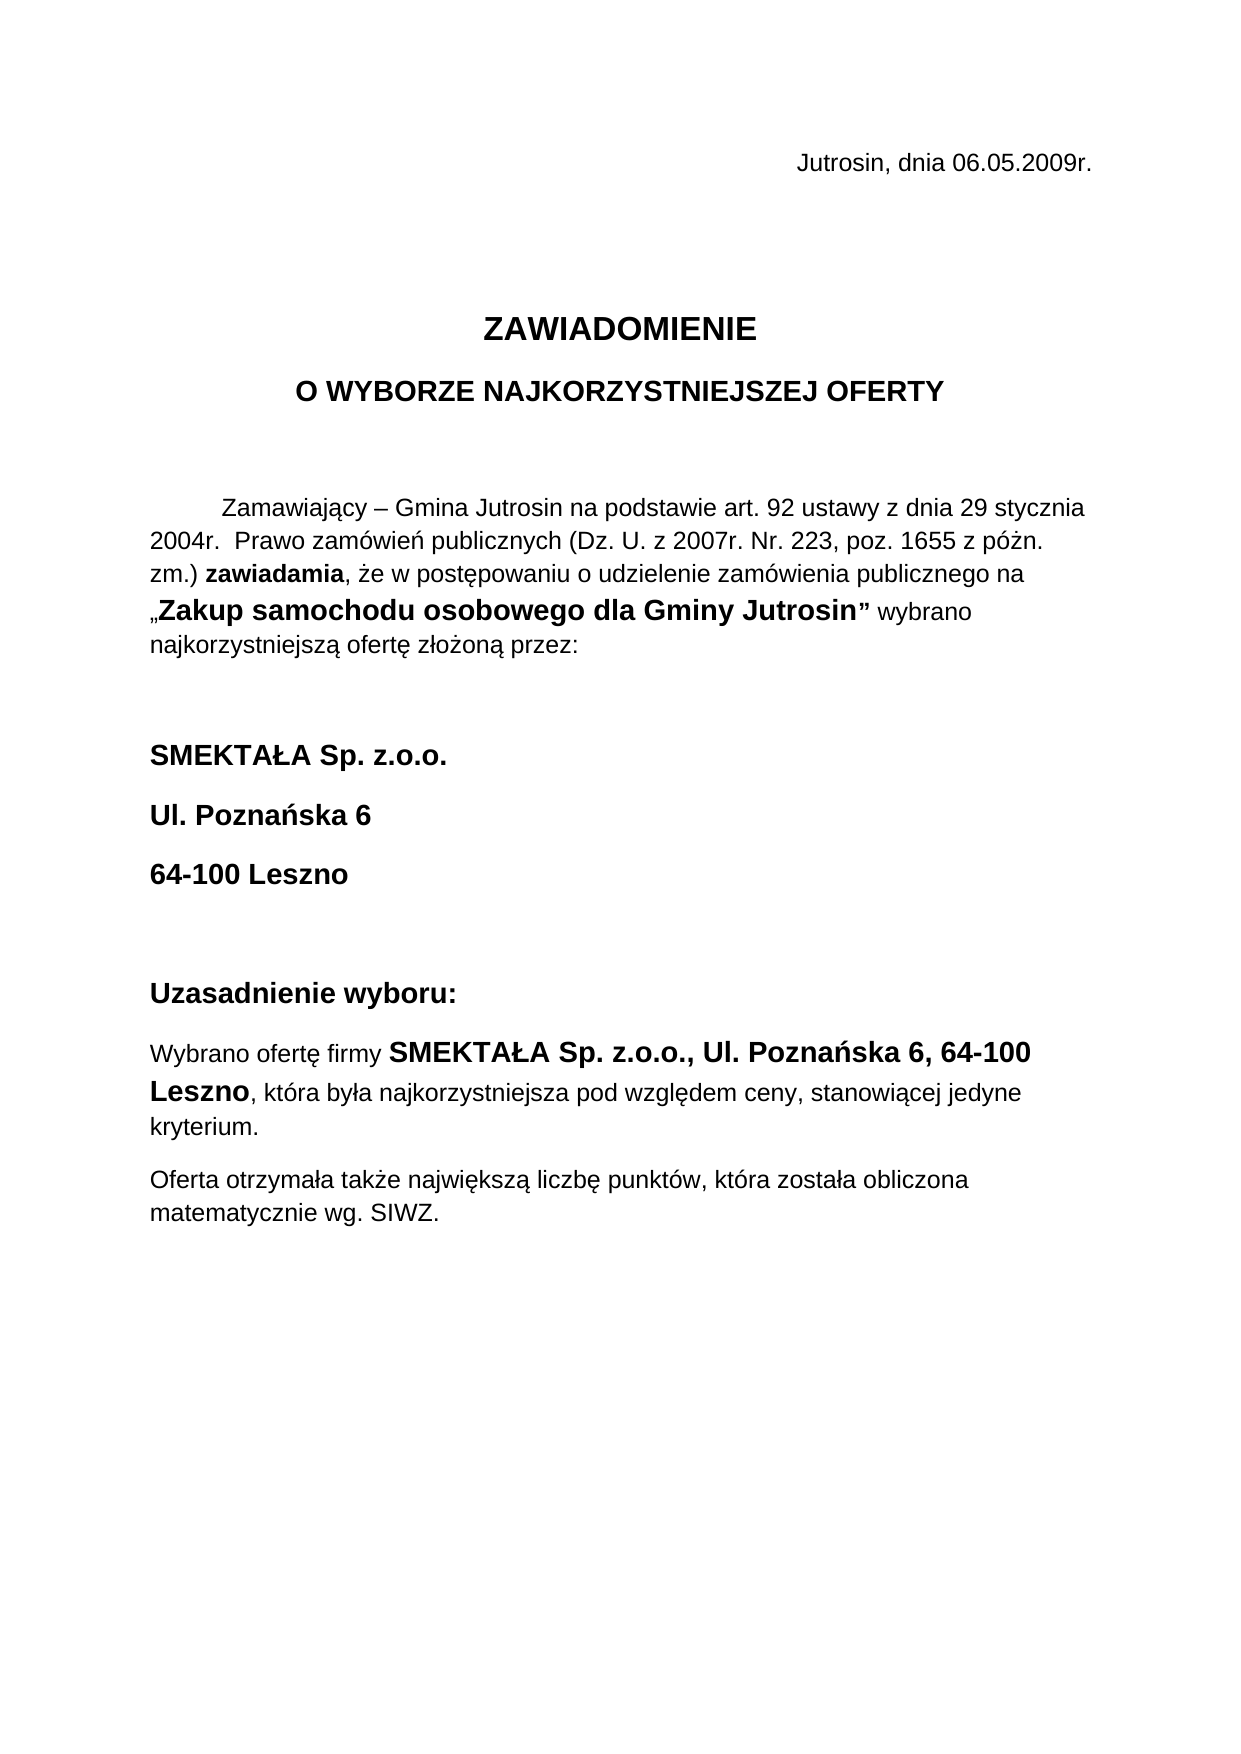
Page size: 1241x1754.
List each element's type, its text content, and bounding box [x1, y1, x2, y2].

text SMEKTAŁA Sp. z.o.o. [149, 738, 1093, 772]
text Jutrosin, dnia 06.05.2009r. [148, 148, 1093, 176]
text Wybrano ofertę firmy SMEKTAŁA Sp. z.o.o., Ul. Poznańska 6, 64-100 Leszno, która była najkorzystniejsza pod względem ceny, stanowiącej jedyne kryterium. [149, 1035, 1093, 1140]
text 64-100 Leszno [149, 857, 1093, 891]
text O WYBORZE NAJKORZYSTNIEJSZEJ OFERTY [148, 374, 1093, 408]
text Uzasadnienie wyboru: [149, 976, 1093, 1009]
text Ul. Poznańska 6 [149, 798, 1093, 831]
text ZAWIADOMIENIE [148, 309, 1093, 348]
text Oferta otrzymała także największą liczbę punktów, która została obliczona matematycznie wg. SIWZ. [149, 1165, 1093, 1227]
text Zamawiający – Gmina Jutrosin na podstawie art. 92 ustawy z dnia 29 stycznia 2004r. Prawo zamówień publicznych (Dz. U. z 2007r. Nr. 223, poz. 1655 z póżn. zm.) zawiadamia, że w postępowaniu o udzielenie zamówienia publicznego na „Zakup samochodu osobowego dla Gminy Jutrosin” wybrano najkorzystniejszą ofertę złożoną przez: [149, 493, 1093, 659]
